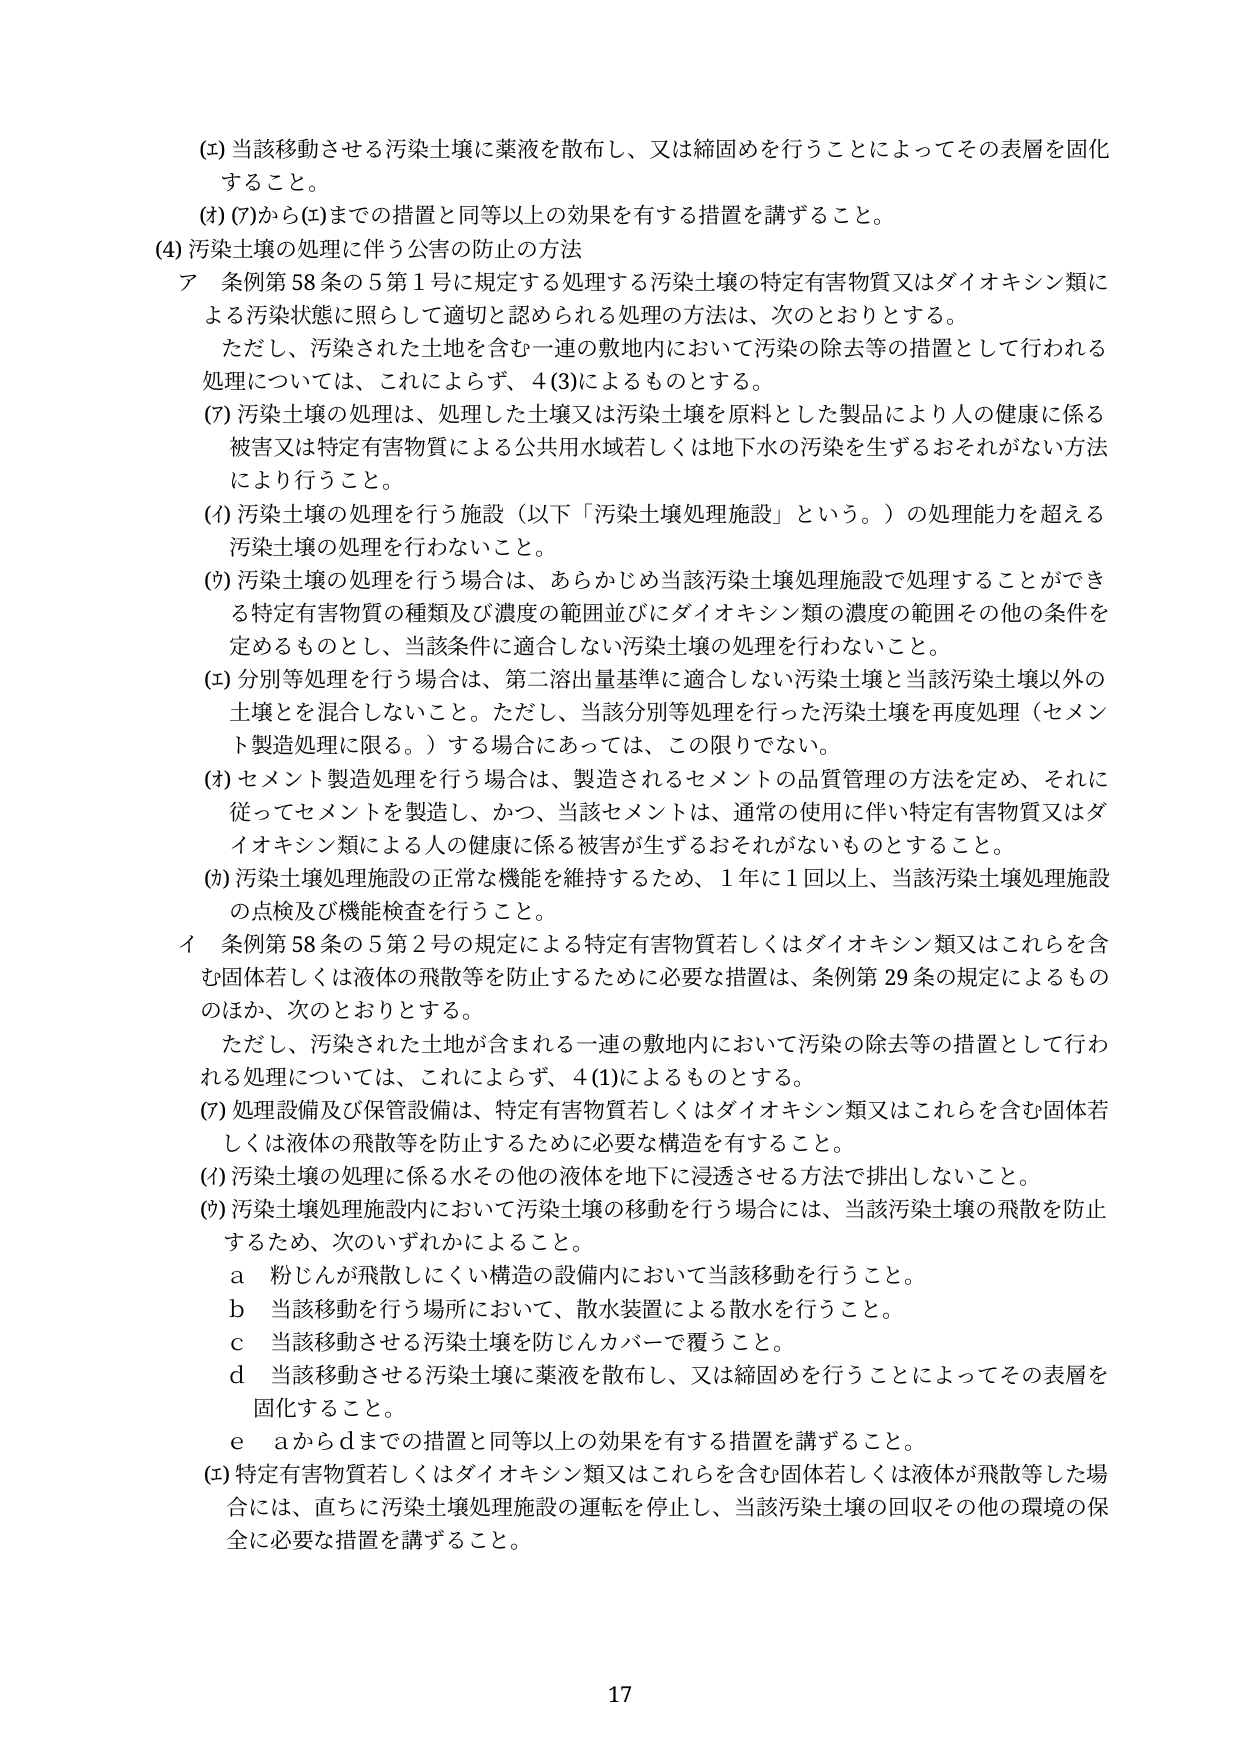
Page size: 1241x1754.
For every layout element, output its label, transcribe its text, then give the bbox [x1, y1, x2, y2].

text ａ 粉じんが飛散しにくい構造の設備内において当該移動を行うこと。 [226, 1258, 1110, 1291]
text (ｴ) 分別等処理を行う場合は、第二溶出量基準に適合しない汚染土壌と当該汚染土壌以外の土壌とを混合しないこと。ただし、当該分別等処理を行った汚染土壌を再度処理（セメント製造処理に限る。）する場合にあっては、この限りでない。 [204, 662, 1110, 761]
text (ｱ) 汚染土壌の処理は、処理した土壌又は汚染土壌を原料とした製品により人の健康に係る被害又は特定有害物質による公共用水域若しくは地下水の汚染を生ずるおそれがない方法により行うこと。 [204, 397, 1110, 496]
text ただし、汚染された土地を含む一連の敷地内において汚染の除去等の措置として行われる処理については、これによらず、４(3)によるものとする。 [177, 330, 1110, 397]
text (ｵ) (ｱ)から(ｴ)までの措置と同等以上の効果を有する措置を講ずること。 [177, 198, 1110, 231]
text (ｲ) 汚染土壌の処理に係る水その他の液体を地下に浸透させる方法で排出しないこと。 [200, 1158, 1110, 1192]
text ｄ 当該移動させる汚染土壌に薬液を散布し、又は締固めを行うことによってその表層を固化すること。 [226, 1357, 1110, 1423]
text (ｳ) 汚染土壌処理施設内において汚染土壌の移動を行う場合には、当該汚染土壌の飛散を防止するため、次のいずれかによること。 [200, 1192, 1110, 1258]
text ｅ ａからｄまでの措置と同等以上の効果を有する措置を講ずること。 [226, 1423, 1110, 1457]
text ｂ 当該移動を行う場所において、散水装置による散水を行うこと。 [226, 1291, 1110, 1324]
text ｃ 当該移動させる汚染土壌を防じんカバーで覆うこと。 [226, 1324, 1110, 1357]
text (ｲ) 汚染土壌の処理を行う施設（以下「汚染土壌処理施設」という。）の処理能力を超える汚染土壌の処理を行わないこと。 [204, 496, 1110, 562]
text イ 条例第58条の５第２号の規定による特定有害物質若しくはダイオキシン類又はこれらを含む固体若しくは液体の飛散等を防止するために必要な措置は、条例第29条の規定によるもののほか、次のとおりとする。 [177, 927, 1110, 1026]
text (ｶ) 汚染土壌処理施設の正常な機能を維持するため、１年に１回以上、当該汚染土壌処理施設の点検及び機能検査を行うこと。 [204, 860, 1110, 927]
text (ｴ) 特定有害物質若しくはダイオキシン類又はこれらを含む固体若しくは液体が飛散等した場合には、直ちに汚染土壌処理施設の運転を停止し、当該汚染土壌の回収その他の環境の保全に必要な措置を講ずること。 [204, 1457, 1110, 1556]
text (4) 汚染土壌の処理に伴う公害の防止の方法 [155, 231, 1110, 264]
text (ｳ) 汚染土壌の処理を行う場合は、あらかじめ当該汚染土壌処理施設で処理することができる特定有害物質の種類及び濃度の範囲並びにダイオキシン類の濃度の範囲その他の条件を定めるものとし、当該条件に適合しない汚染土壌の処理を行わないこと。 [204, 562, 1110, 662]
text (ｴ) 当該移動させる汚染土壌に薬液を散布し、又は締固めを行うことによってその表層を固化すること。 [177, 132, 1110, 198]
text ア 条例第58条の５第１号に規定する処理する汚染土壌の特定有害物質又はダイオキシン類による汚染状態に照らして適切と認められる処理の方法は、次のとおりとする。 [177, 264, 1110, 330]
text (ｱ) 処理設備及び保管設備は、特定有害物質若しくはダイオキシン類又はこれらを含む固体若しくは液体の飛散等を防止するために必要な構造を有すること。 [200, 1092, 1110, 1158]
text (ｵ) セメント製造処理を行う場合は、製造されるセメントの品質管理の方法を定め、それに従ってセメントを製造し、かつ、当該セメントは、通常の使用に伴い特定有害物質又はダイオキシン類による人の健康に係る被害が生ずるおそれがないものとすること。 [204, 761, 1110, 860]
text ただし、汚染された土地が含まれる一連の敷地内において汚染の除去等の措置として行われる処理については、これによらず、４(1)によるものとする。 [177, 1026, 1110, 1092]
